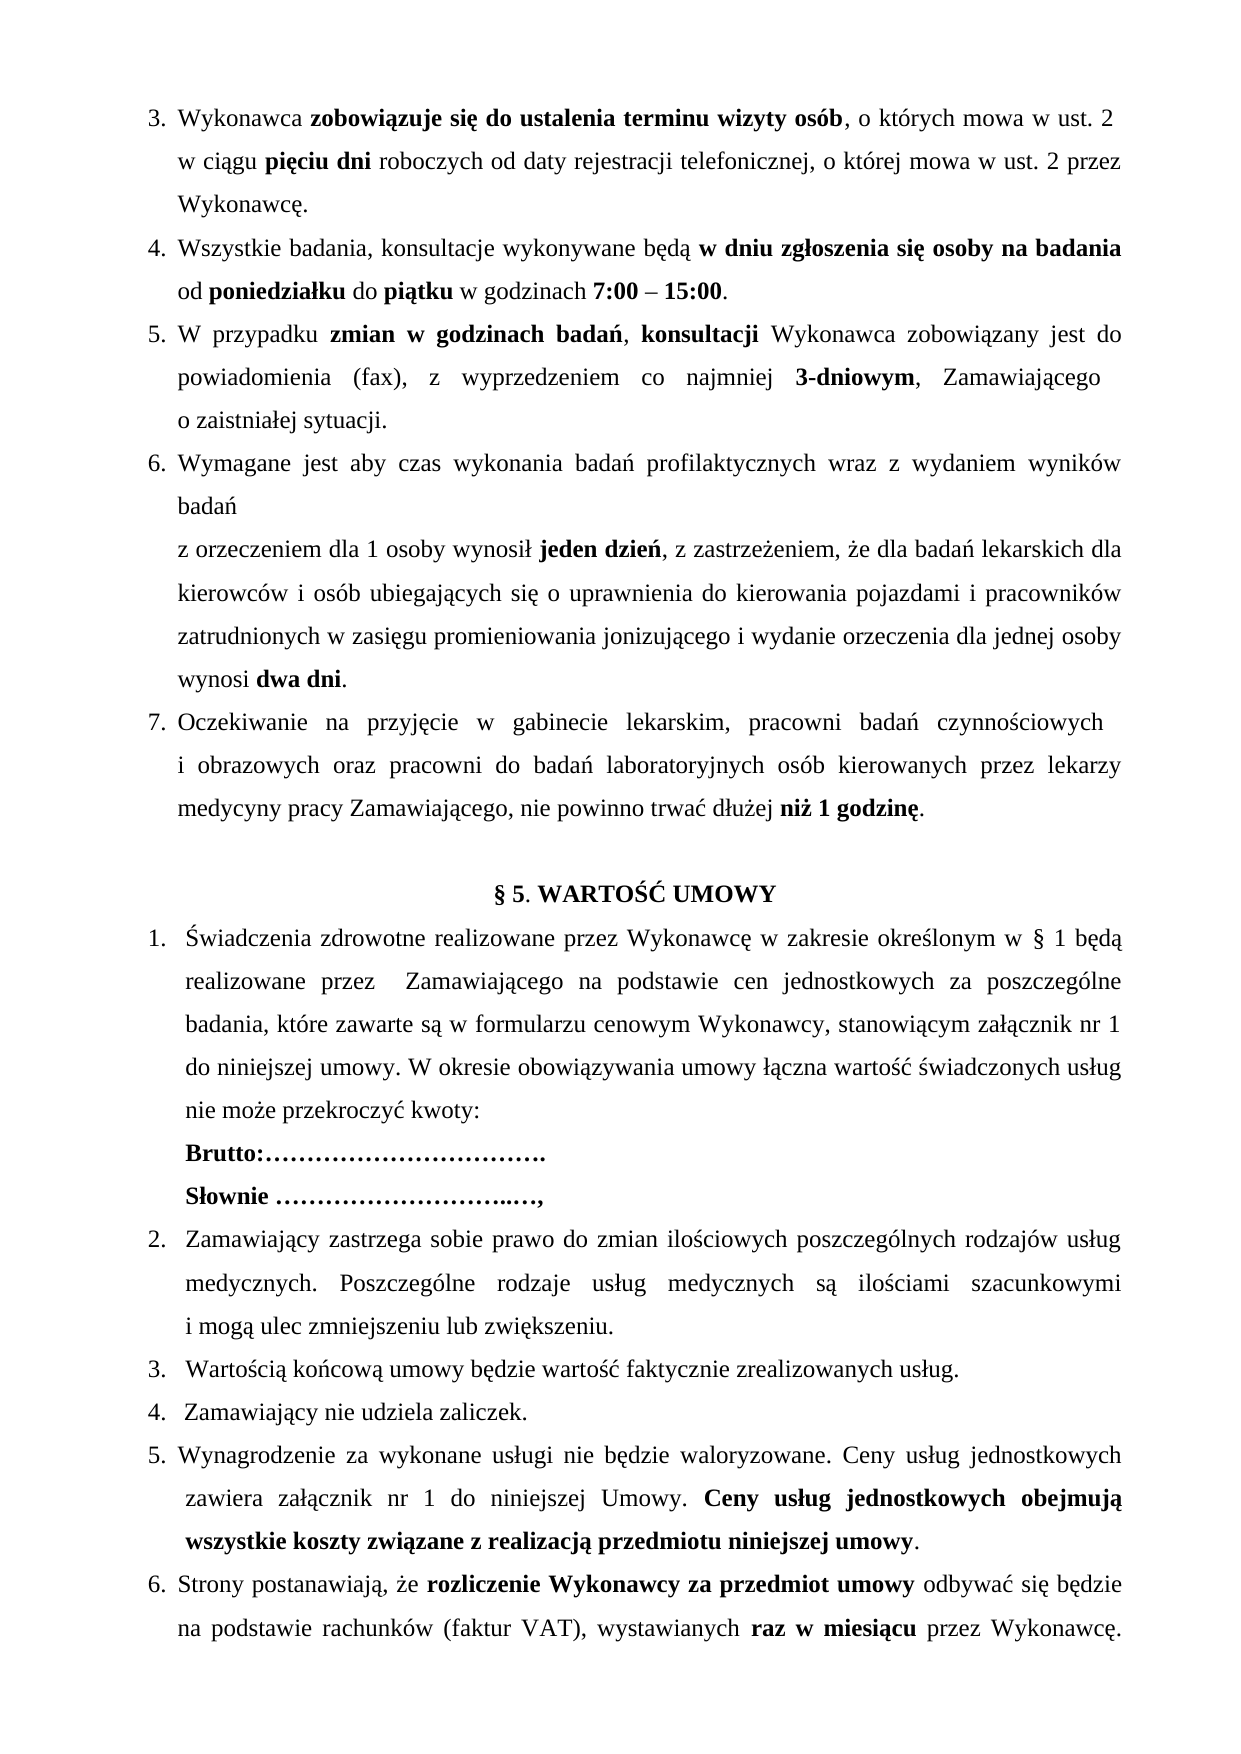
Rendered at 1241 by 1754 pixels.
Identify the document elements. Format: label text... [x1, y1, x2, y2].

list Słownie ………………………..…, [185, 1181, 1122, 1210]
text § 5. WARTOŚĆ UMOWY [148, 879, 1122, 908]
list Oczekiwanie na przyjęcie w gabinecie lekarskim, pracowni badań czynnościowych i obrazowych oraz pracowni do badań laboratoryjnych osób kierowanych przez lekarzy medycyny pracy Zamawiającego, nie powinno trwać dłużej niż 1 godzinę. [148, 707, 1122, 822]
list Wymagane jest aby czas wykonania badań profilaktycznych wraz z wydaniem wyników badań z orzeczeniem dla 1 osoby wynosił jeden dzień, z zastrzeżeniem, że dla badań lekarskich dla kierowców i osób ubiegających się o uprawnienia do kierowania pojazdami i pracowników zatrudnionych w zasięgu promieniowania jonizującego i wydanie orzeczenia dla jednej osoby wynosi dwa dni. [148, 448, 1122, 693]
list Brutto:……………………………. [185, 1138, 1122, 1167]
list Zamawiający zastrzega sobie prawo do zmian ilościowych poszczególnych rodzajów usług medycznych. Poszczególne rodzaje usług medycznych są ilościami szacunkowymi i mogą ulec zmniejszeniu lub zwiększeniu. [148, 1224, 1122, 1339]
list Wynagrodzenie za wykonane usługi nie będzie waloryzowane. Ceny usług jednostkowych zawiera załącznik nr 1 do niniejszej Umowy. Ceny usług jednostkowych obejmują wszystkie koszty związane z realizacją przedmiotu niniejszej umowy. [148, 1440, 1122, 1555]
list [148, 1569, 1122, 1641]
list Wszystkie badania, konsultacje wykonywane będą w dniu zgłoszenia się osoby na badania od poniedziałku do piątku w godzinach 7:00 – 15:00. [148, 233, 1122, 304]
list Świadczenia zdrowotne realizowane przez Wykonawcę w zakresie określonym w § 1 będą realizowane przez Zamawiającego na podstawie cen jednostkowych za poszczególne badania, które zawarte są w formularzu cenowym Wykonawcy, stanowiącym załącznik nr 1 do niniejszej umowy. W okresie obowiązywania umowy łączna wartość świadczonych usług nie może przekroczyć kwoty: [148, 923, 1122, 1124]
list W przypadku zmian w godzinach badań, konsultacji Wykonawca zobowiązany jest do powiadomienia (fax), z wyprzedzeniem co najmniej 3-dniowym, Zamawiającego o zaistniałej sytuacji. [148, 319, 1122, 434]
list Wartością końcową umowy będzie wartość faktycznie zrealizowanych usług. [148, 1354, 1122, 1383]
list Wykonawca zobowiązuje się do ustalenia terminu wizyty osób, o których mowa w ust. 2 w ciągu pięciu dni roboczych od daty rejestracji telefonicznej, o której mowa w ust. 2 przez Wykonawcę. [148, 103, 1122, 218]
list Zamawiający nie udziela zaliczek. [148, 1397, 1122, 1426]
